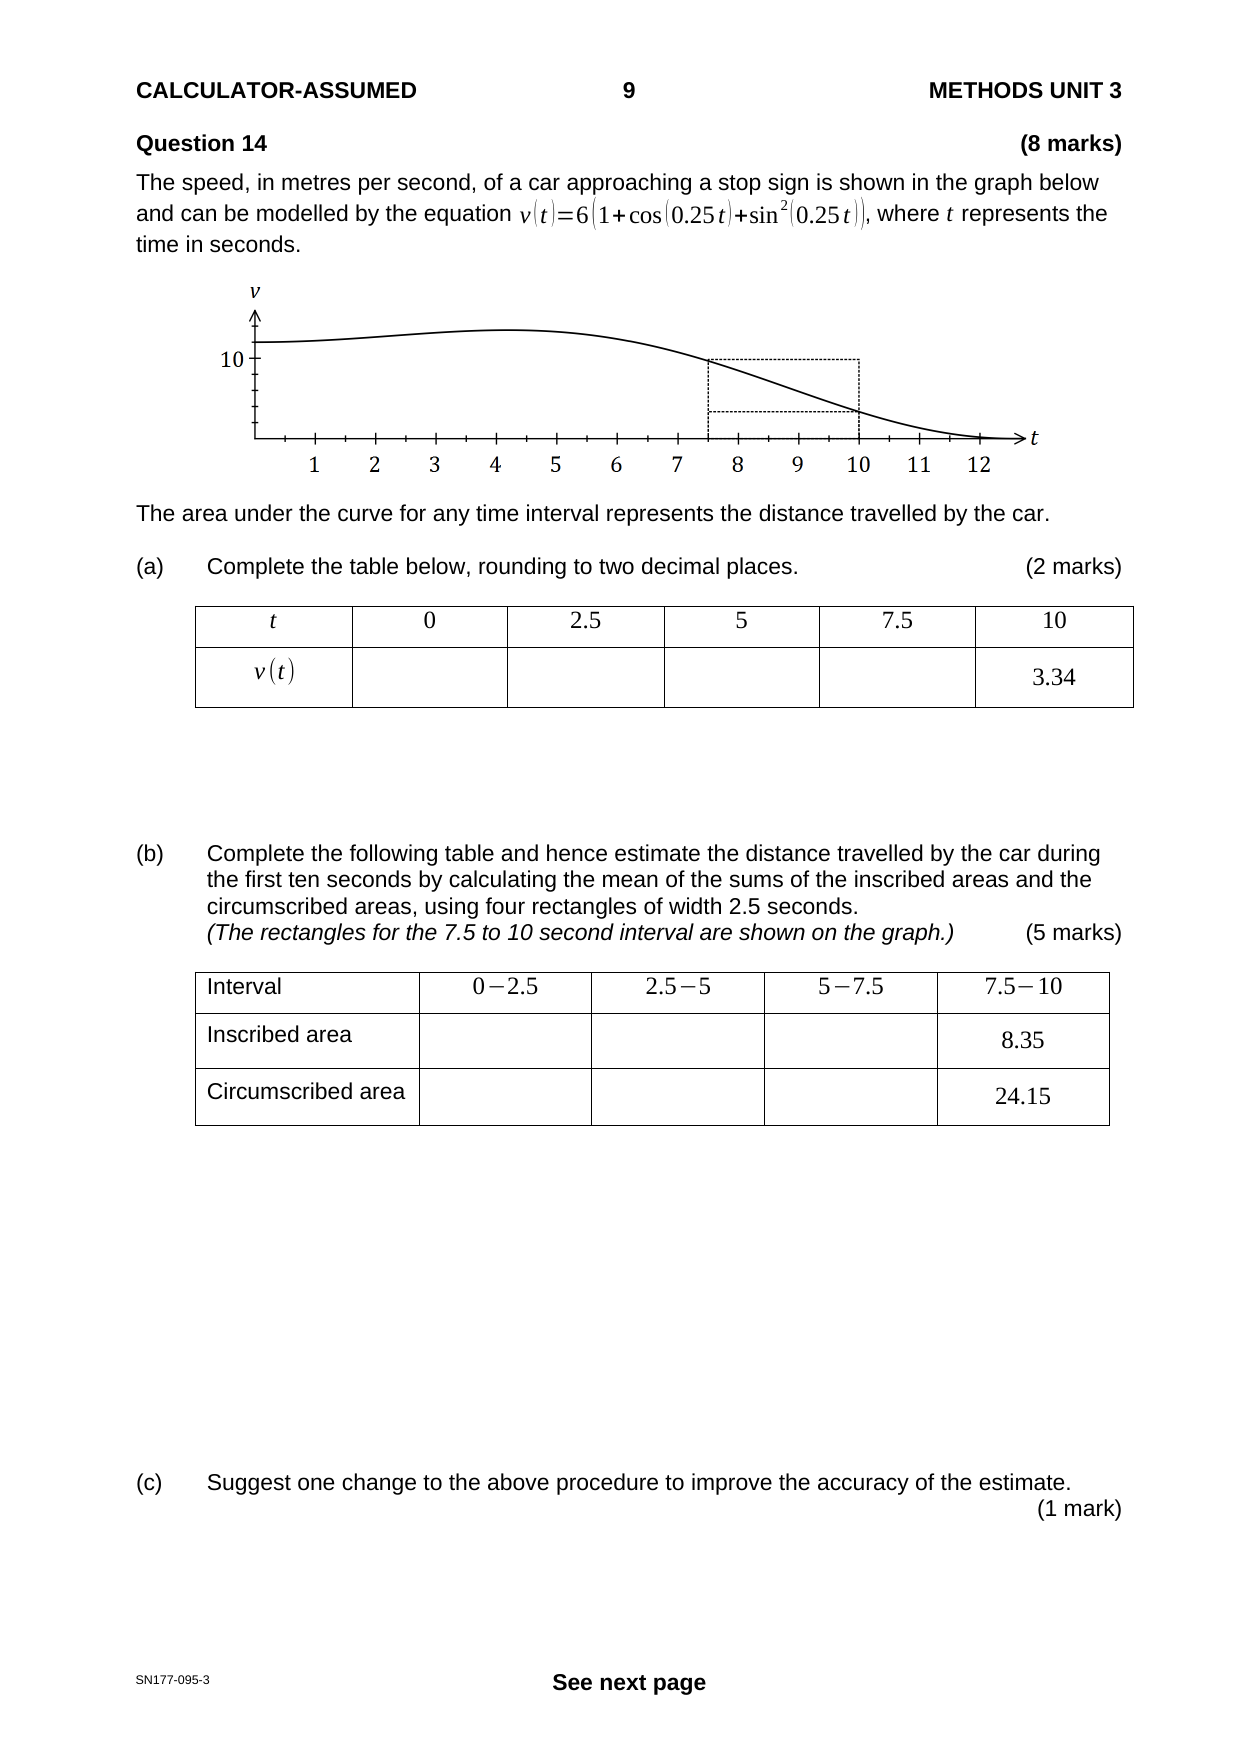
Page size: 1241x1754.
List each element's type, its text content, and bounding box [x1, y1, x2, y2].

picture [218, 284, 1040, 474]
table_header [592, 973, 764, 1013]
table_cell [976, 648, 1133, 707]
table_header [508, 607, 664, 647]
table_cell [420, 1014, 591, 1068]
table_cell [820, 648, 975, 707]
table_cell [196, 648, 352, 707]
table_header [765, 973, 937, 1013]
table_header [420, 973, 591, 1013]
table_cell [938, 1069, 1109, 1125]
table_header [820, 607, 975, 647]
table_cell [592, 1069, 764, 1125]
text (The rectangles for the 7.5 to 10 second interval are shown on the graph.) (5 marks) [136, 919, 1122, 945]
table_header [938, 973, 1109, 1013]
table_header [196, 607, 352, 647]
table_cell [765, 1069, 937, 1125]
table_cell [353, 648, 507, 707]
text (a) Complete the table below, rounding to two decimal places. (2 marks) [136, 553, 1122, 579]
table_cell [592, 1014, 764, 1068]
table_header [665, 607, 819, 647]
text (c) Suggest one change to the above procedure to improve the accuracy of the estimate. [136, 1469, 1122, 1495]
table_cell [420, 1069, 591, 1125]
table_header Interval [196, 973, 419, 1013]
text Question 14 (8 marks) [136, 130, 1122, 156]
table_cell [765, 1014, 937, 1068]
table_header [976, 607, 1133, 647]
table_header [353, 607, 507, 647]
text (b) Complete the following table and hence estimate the distance travelled by the car during the first ten seconds by calculating the mean of the sums of the inscribed areas and the circumscribed areas, using four rectangles of width 2.5 seconds. [136, 840, 1122, 919]
text The area under the curve for any time interval represents the distance travelled by the car. [136, 500, 1122, 526]
table_cell Inscribed area [196, 1014, 419, 1068]
table_cell Circumscribed area [196, 1069, 419, 1125]
text The speed, in metres per second, of a car approaching a stop sign is shown in the graph below and can be modelled by the equation , where represents the time in seconds. [136, 169, 1122, 258]
table_cell [938, 1014, 1109, 1068]
table_cell [508, 648, 664, 707]
table_cell [665, 648, 819, 707]
text (1 mark) [136, 1495, 1122, 1521]
